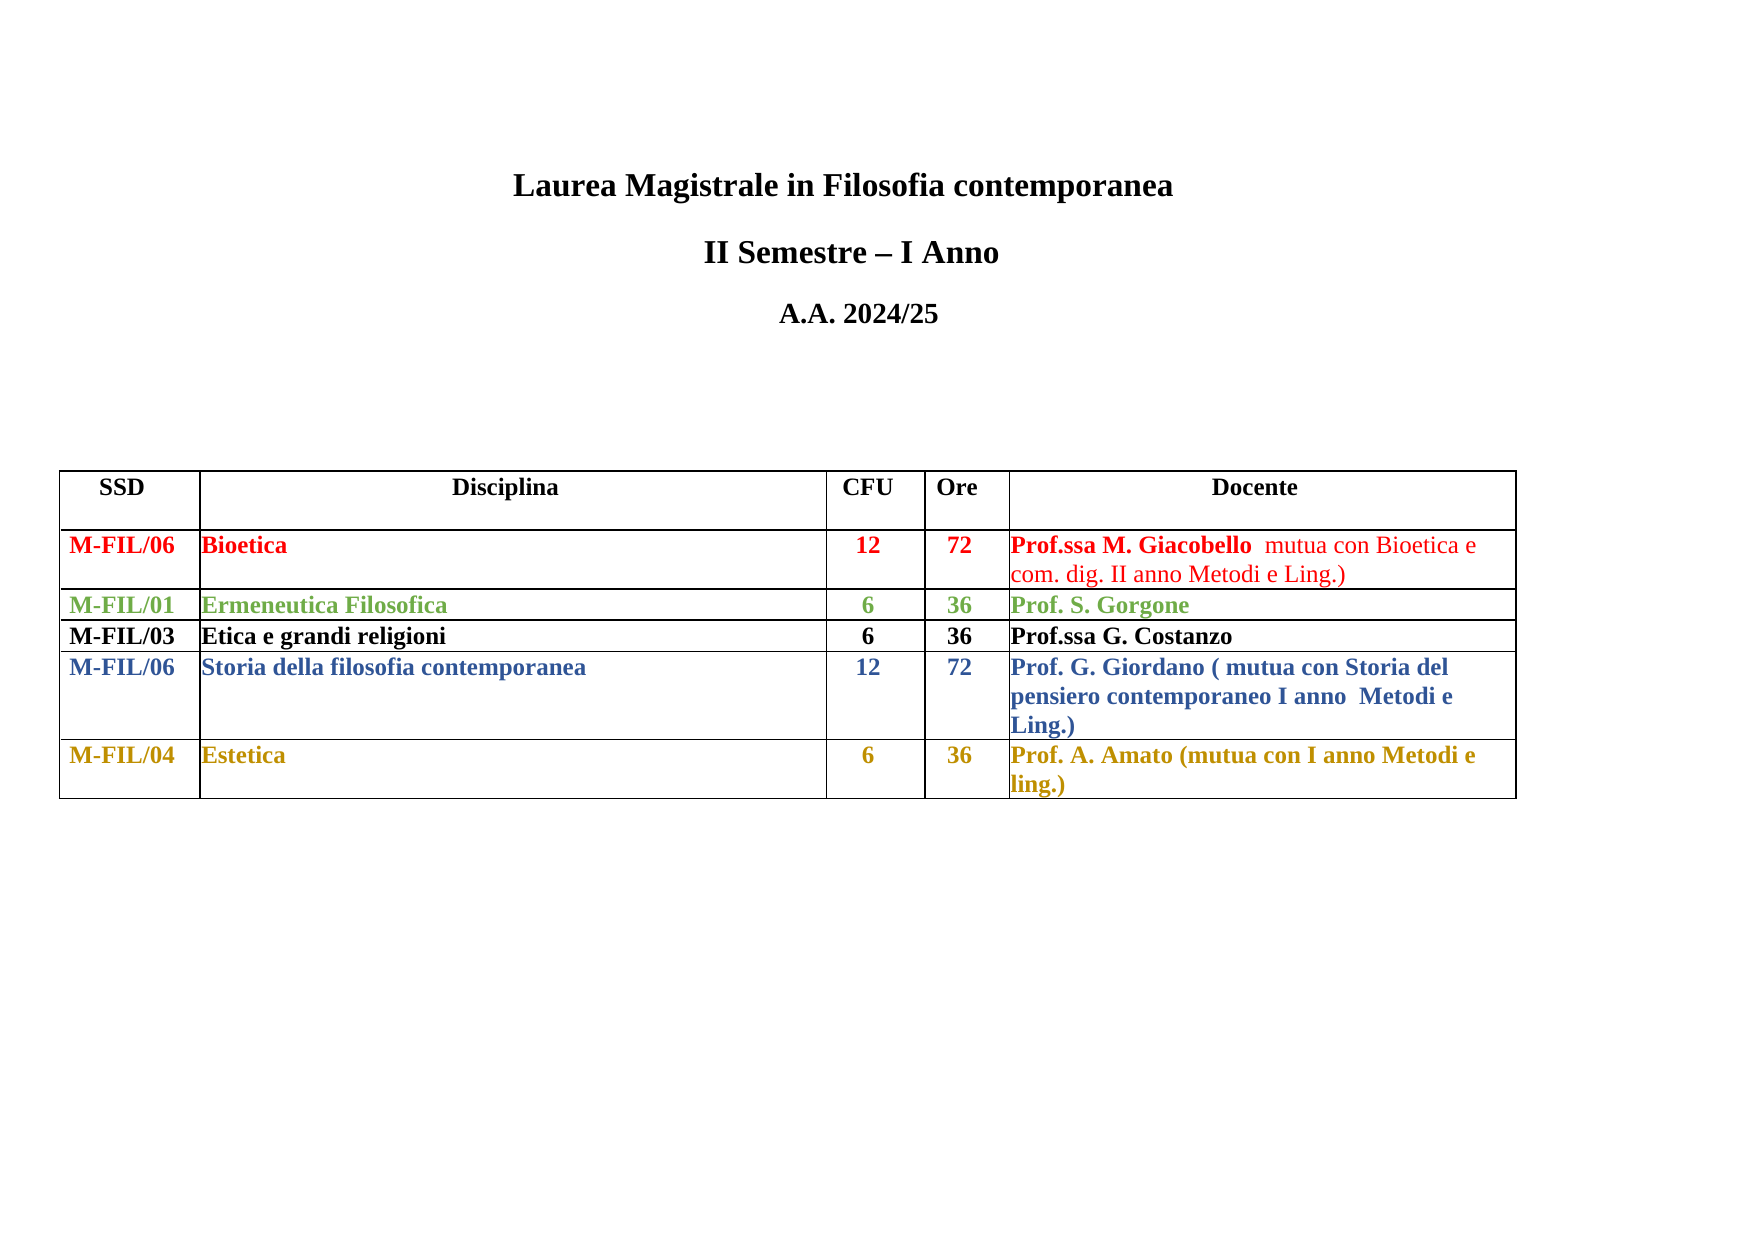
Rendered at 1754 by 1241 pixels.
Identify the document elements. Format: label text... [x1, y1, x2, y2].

table_cell 12 [827, 652, 924, 738]
text Laurea Magistrale in Filosofia contemporanea [118, 165, 1606, 203]
table_cell Prof. S. Gorgone [1010, 590, 1515, 619]
table_cell 6 [827, 740, 924, 797]
table_cell Prof. A. Amato (mutua con I anno Metodi e ling.) [1010, 740, 1515, 797]
table_cell M-FIL/04 [60, 740, 199, 797]
table_cell 72 [926, 531, 1009, 588]
table_cell 6 [827, 590, 924, 619]
table_cell M-FIL/03 [60, 620, 199, 651]
table_cell Etica e grandi religioni [201, 621, 826, 651]
table_cell 12 [827, 531, 924, 588]
table_cell M-FIL/01 [60, 589, 199, 619]
table_cell Storia della filosofia contemporanea [201, 652, 826, 738]
table_header Disciplina [201, 472, 826, 529]
table_header Docente [1010, 472, 1515, 529]
text II Semestre – I Anno [118, 232, 1606, 270]
table_cell 36 [926, 590, 1009, 619]
table_cell 6 [827, 621, 924, 651]
table_cell 36 [926, 740, 1009, 797]
text A.A. 2024/25 [118, 296, 1606, 329]
table_cell 36 [926, 621, 1009, 651]
table_cell Ermeneutica Filosofica [201, 590, 826, 619]
table_cell Bioetica [201, 531, 826, 588]
table_cell M-FIL/06 [60, 530, 199, 588]
table_header SSD [60, 472, 199, 529]
table_cell 72 [926, 652, 1009, 738]
table_cell M-FIL/06 [60, 652, 199, 738]
table_cell Prof.ssa M. Giacobello mutua con Bioetica e com. dig. II anno Metodi e Ling.) [1010, 531, 1515, 588]
table_header CFU [827, 472, 924, 529]
table_cell Estetica [201, 740, 826, 797]
table_cell Prof.ssa G. Costanzo [1010, 621, 1515, 651]
table_cell Prof. G. Giordano ( mutua con Storia del pensiero contemporaneo I anno Metodi e Ling.) [1010, 652, 1515, 738]
table_header Ore [926, 472, 1009, 529]
